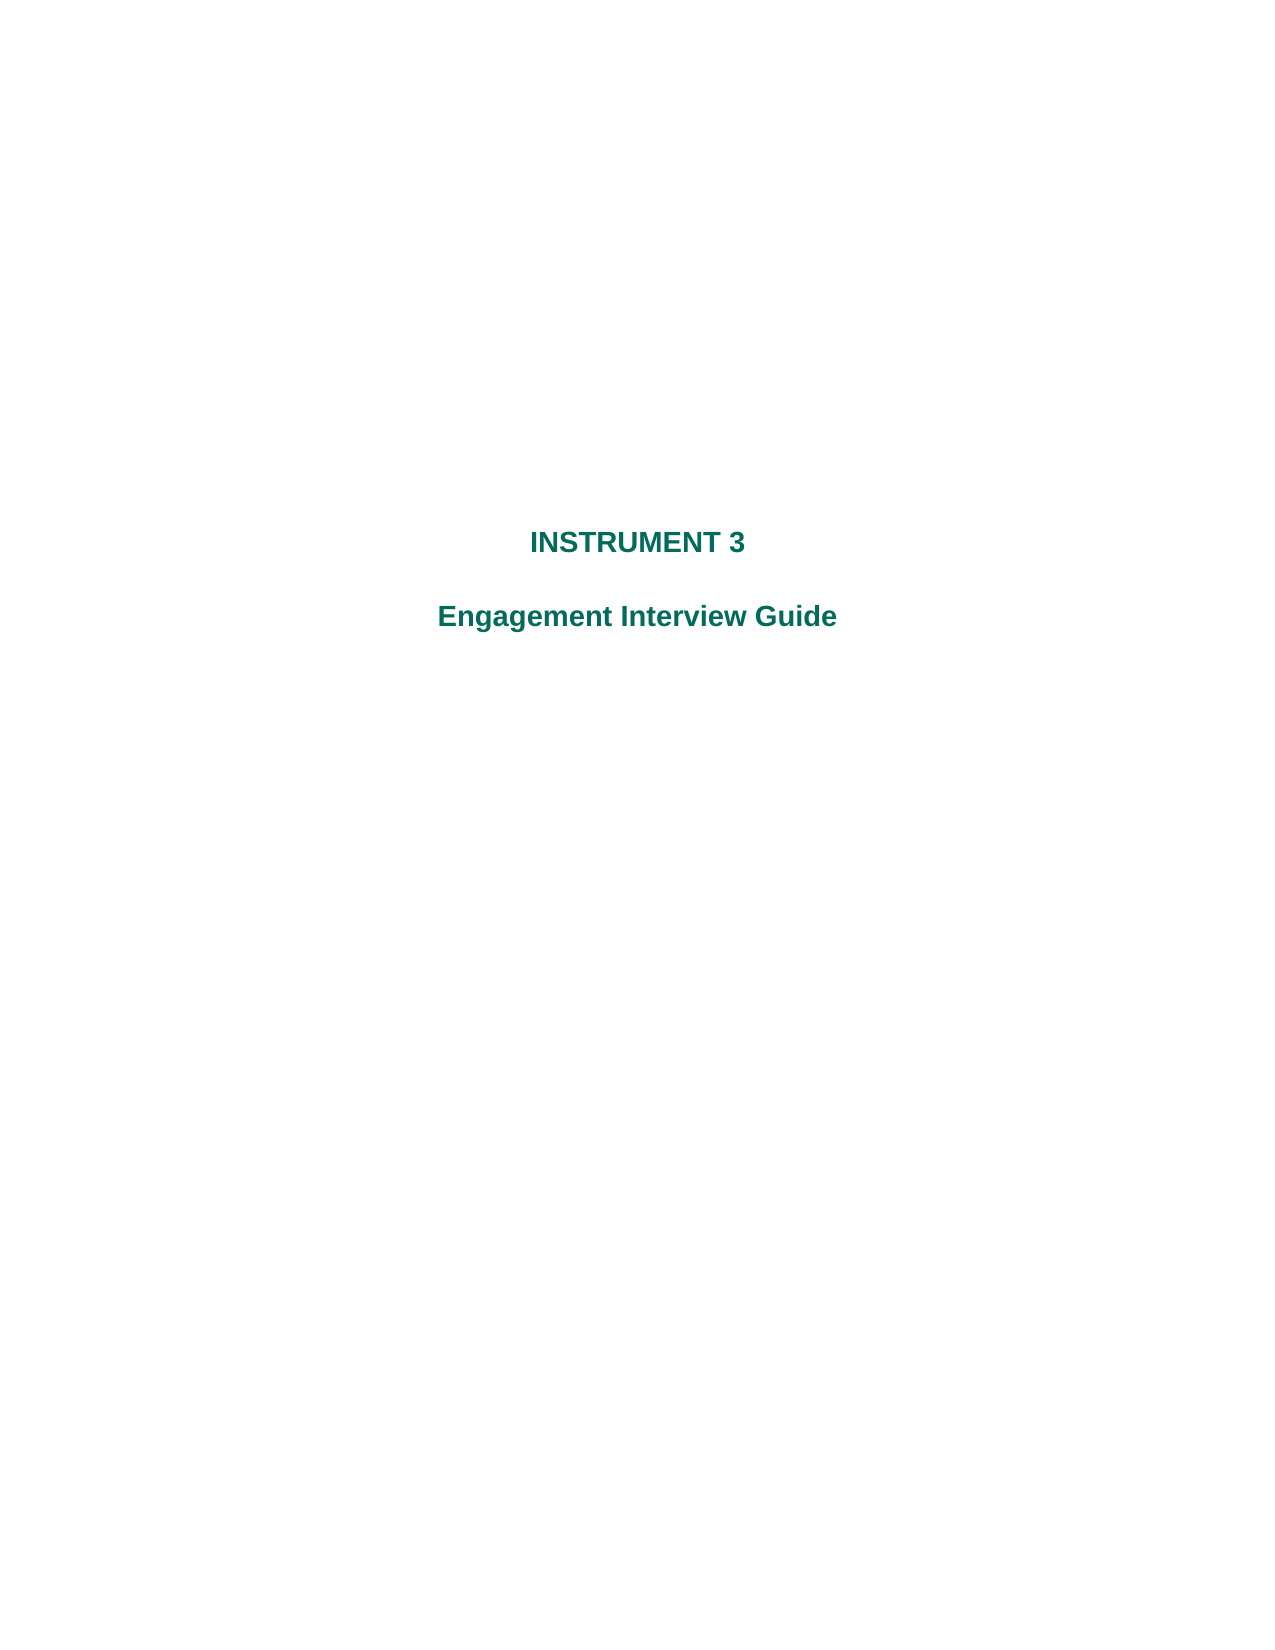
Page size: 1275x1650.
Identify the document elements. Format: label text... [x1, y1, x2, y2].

text INSTRUMENT 3 Engagement Interview Guide [150, 525, 1125, 632]
